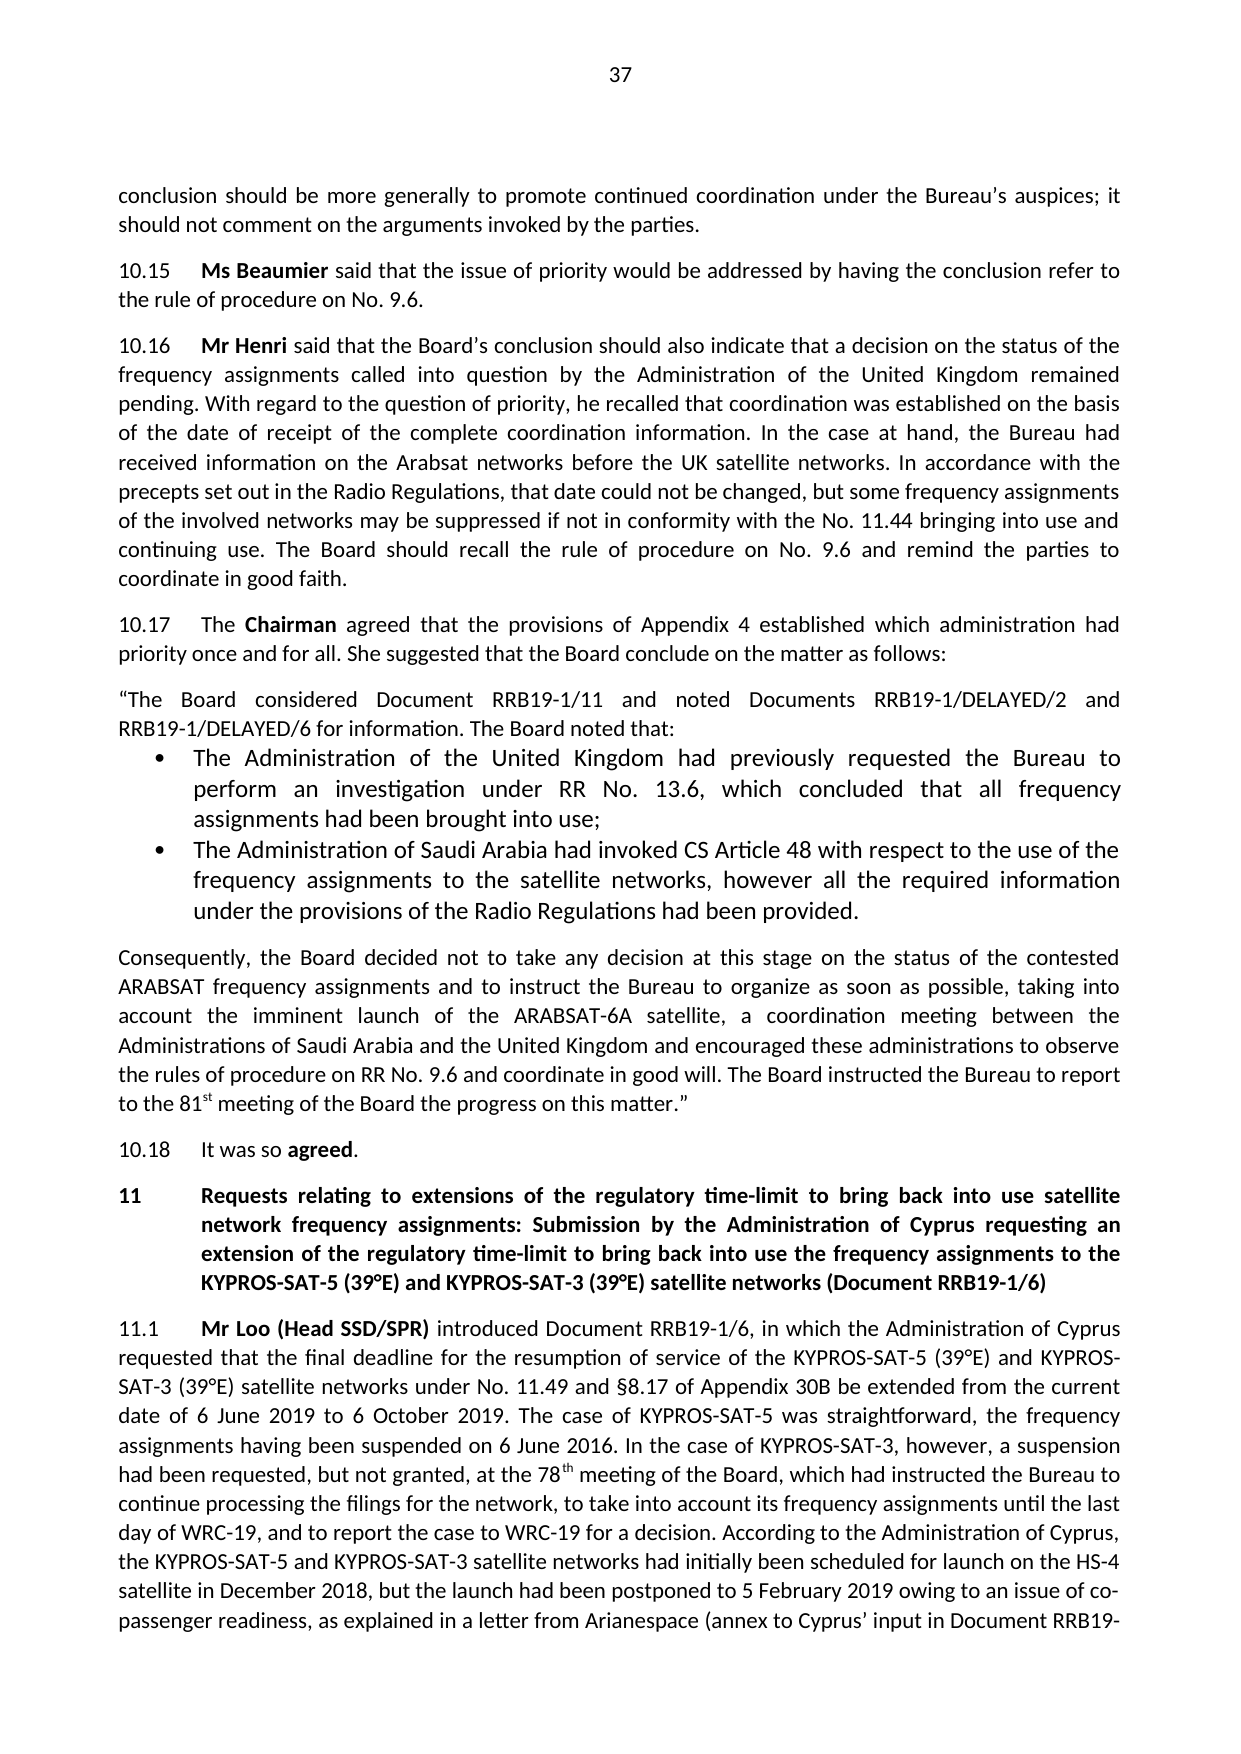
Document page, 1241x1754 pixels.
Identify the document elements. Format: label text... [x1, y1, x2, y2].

text 10.17 The Chairman agreed that the provisions of Appendix 4 established which administration had priority once and for all. She suggested that the Board conclude on the matter as follows: [118, 609, 1122, 667]
text 10.18 It was so agreed. [118, 1134, 1122, 1163]
list The Administration of Saudi Arabia had invoked CS Article 48 with respect to the use of the frequency assignments to the satellite networks, however all the required information under the provisions of the Radio Regulations had been provided. [156, 834, 1122, 926]
text 10.16 Mr Henri said that the Board’s conclusion should also indicate that a decision on the status of the frequency assignments called into question by the Administration of the United Kingdom remained pending. With regard to the question of priority, he recalled that coordination was established on the basis of the date of receipt of the complete coordination information. In the case at hand, the Bureau had received information on the Arabsat networks before the UK satellite networks. In accordance with the precepts set out in the Radio Regulations, that date could not be changed, but some frequency assignments of the involved networks may be suppressed if not in conformity with the No. 11.44 bringing into use and continuing use. The Board should recall the rule of procedure on No. 9.6 and remind the parties to coordinate in good faith. [118, 330, 1122, 592]
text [118, 180, 1122, 238]
text 10.15 Ms Beaumier said that the issue of priority would be addressed by having the conclusion refer to the rule of procedure on No. 9.6. [118, 255, 1122, 313]
list The Administration of the United Kingdom had previously requested the Bureau to perform an investigation under RR No. 13.6, which concluded that all frequency assignments had been brought into use; [156, 742, 1122, 834]
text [118, 1313, 1122, 1634]
text “The Board considered Document RRB19-1/11 and noted Documents RRB19-1/DELAYED/2 and RRB19-1/DELAYED/6 for information. The Board noted that: [118, 684, 1122, 742]
text Consequently, the Board decided not to take any decision at this stage on the status of the contested ARABSAT frequency assignments and to instruct the Bureau to organize as soon as possible, taking into account the imminent launch of the ARABSAT-6A satellite, a coordination meeting between the Administrations of Saudi Arabia and the United Kingdom and encouraged these administrations to observe the rules of procedure on RR No. 9.6 and coordinate in good will. The Board instructed the Bureau to report to the 81st meeting of the Board the progress on this matter.” [118, 942, 1122, 1117]
text 11 Requests relating to extensions of the regulatory time-limit to bring back into use satellite network frequency assignments: Submission by the Administration of Cyprus requesting an extension of the regulatory time-limit to bring back into use the frequency assignments to the KYPROS-SAT-5 (39°E) and KYPROS-SAT-3 (39°E) satellite networks (Document RRB19-1/6) [118, 1180, 1122, 1296]
